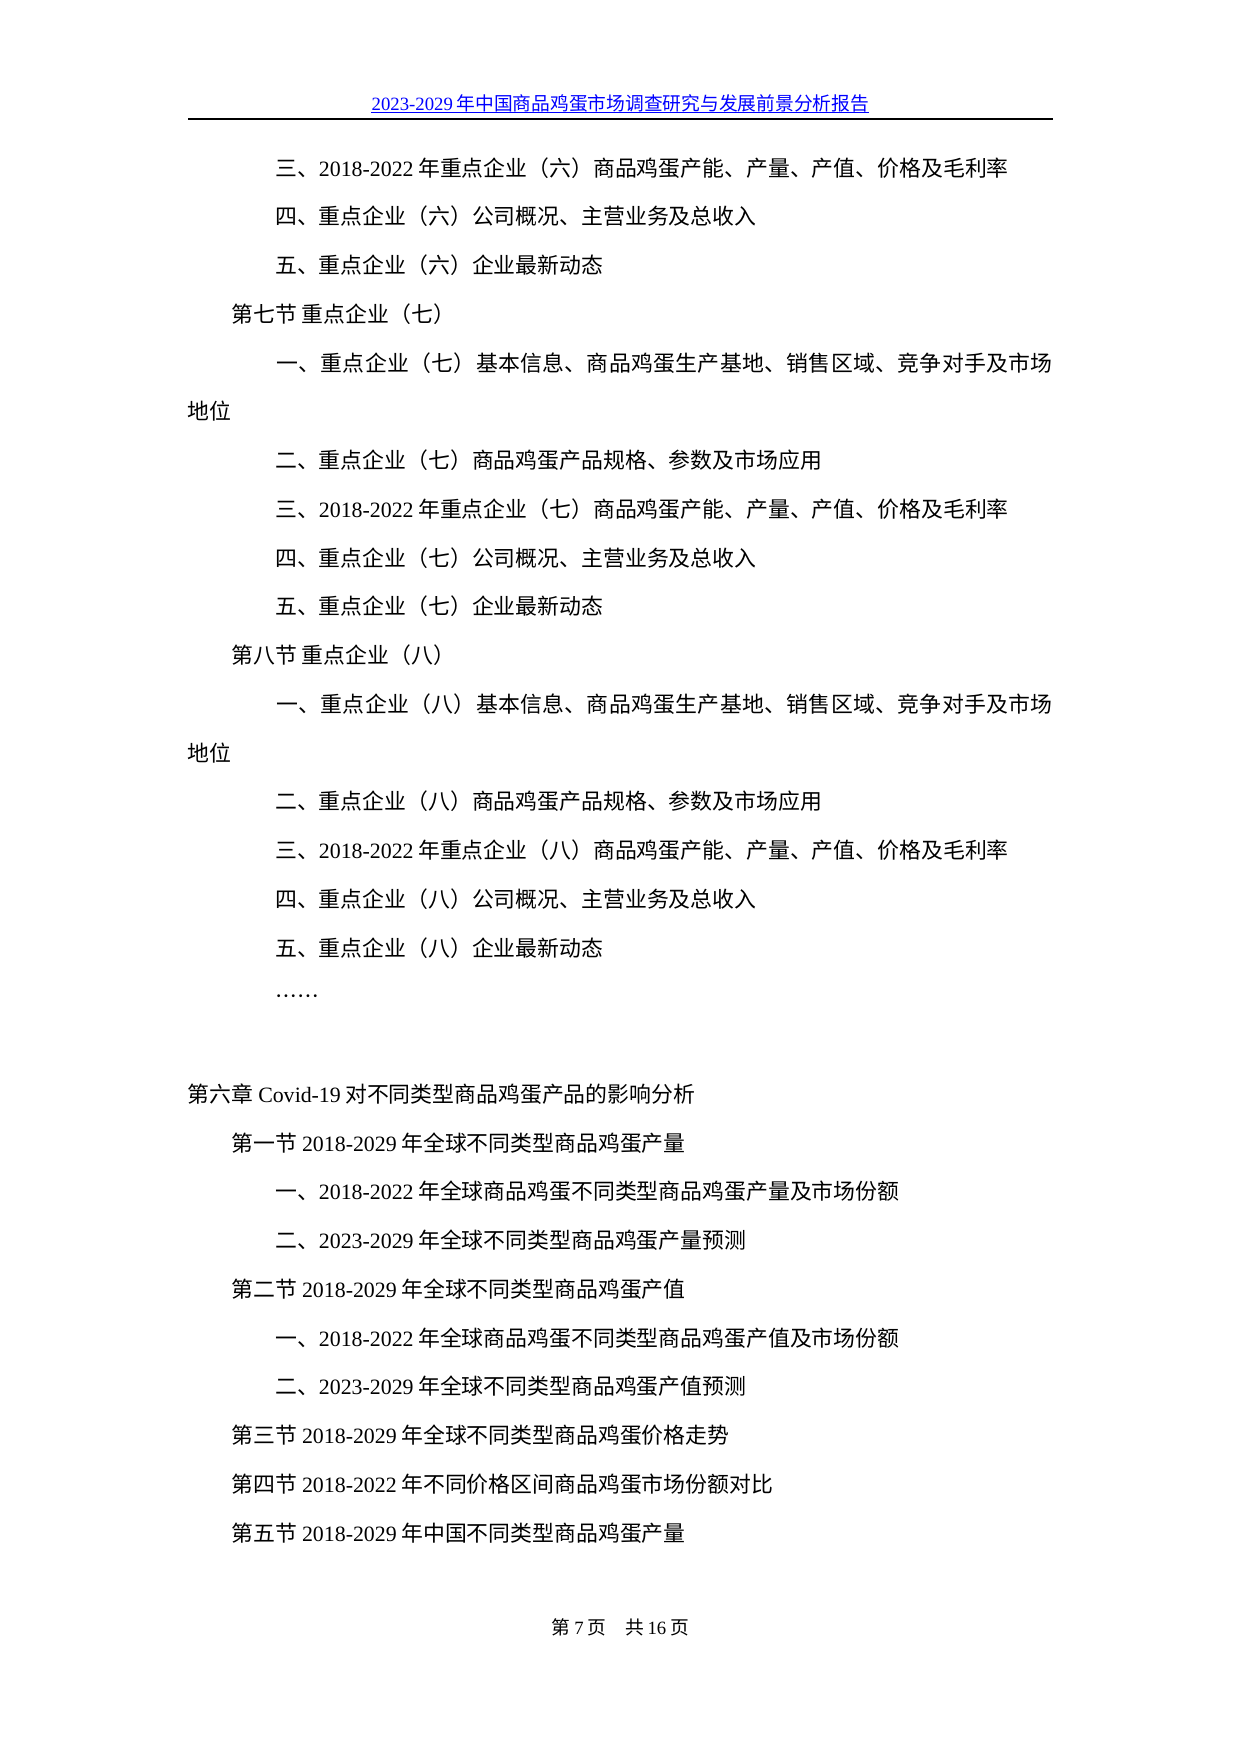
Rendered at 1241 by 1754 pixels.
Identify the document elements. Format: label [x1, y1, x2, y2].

text [187, 150, 1053, 1548]
